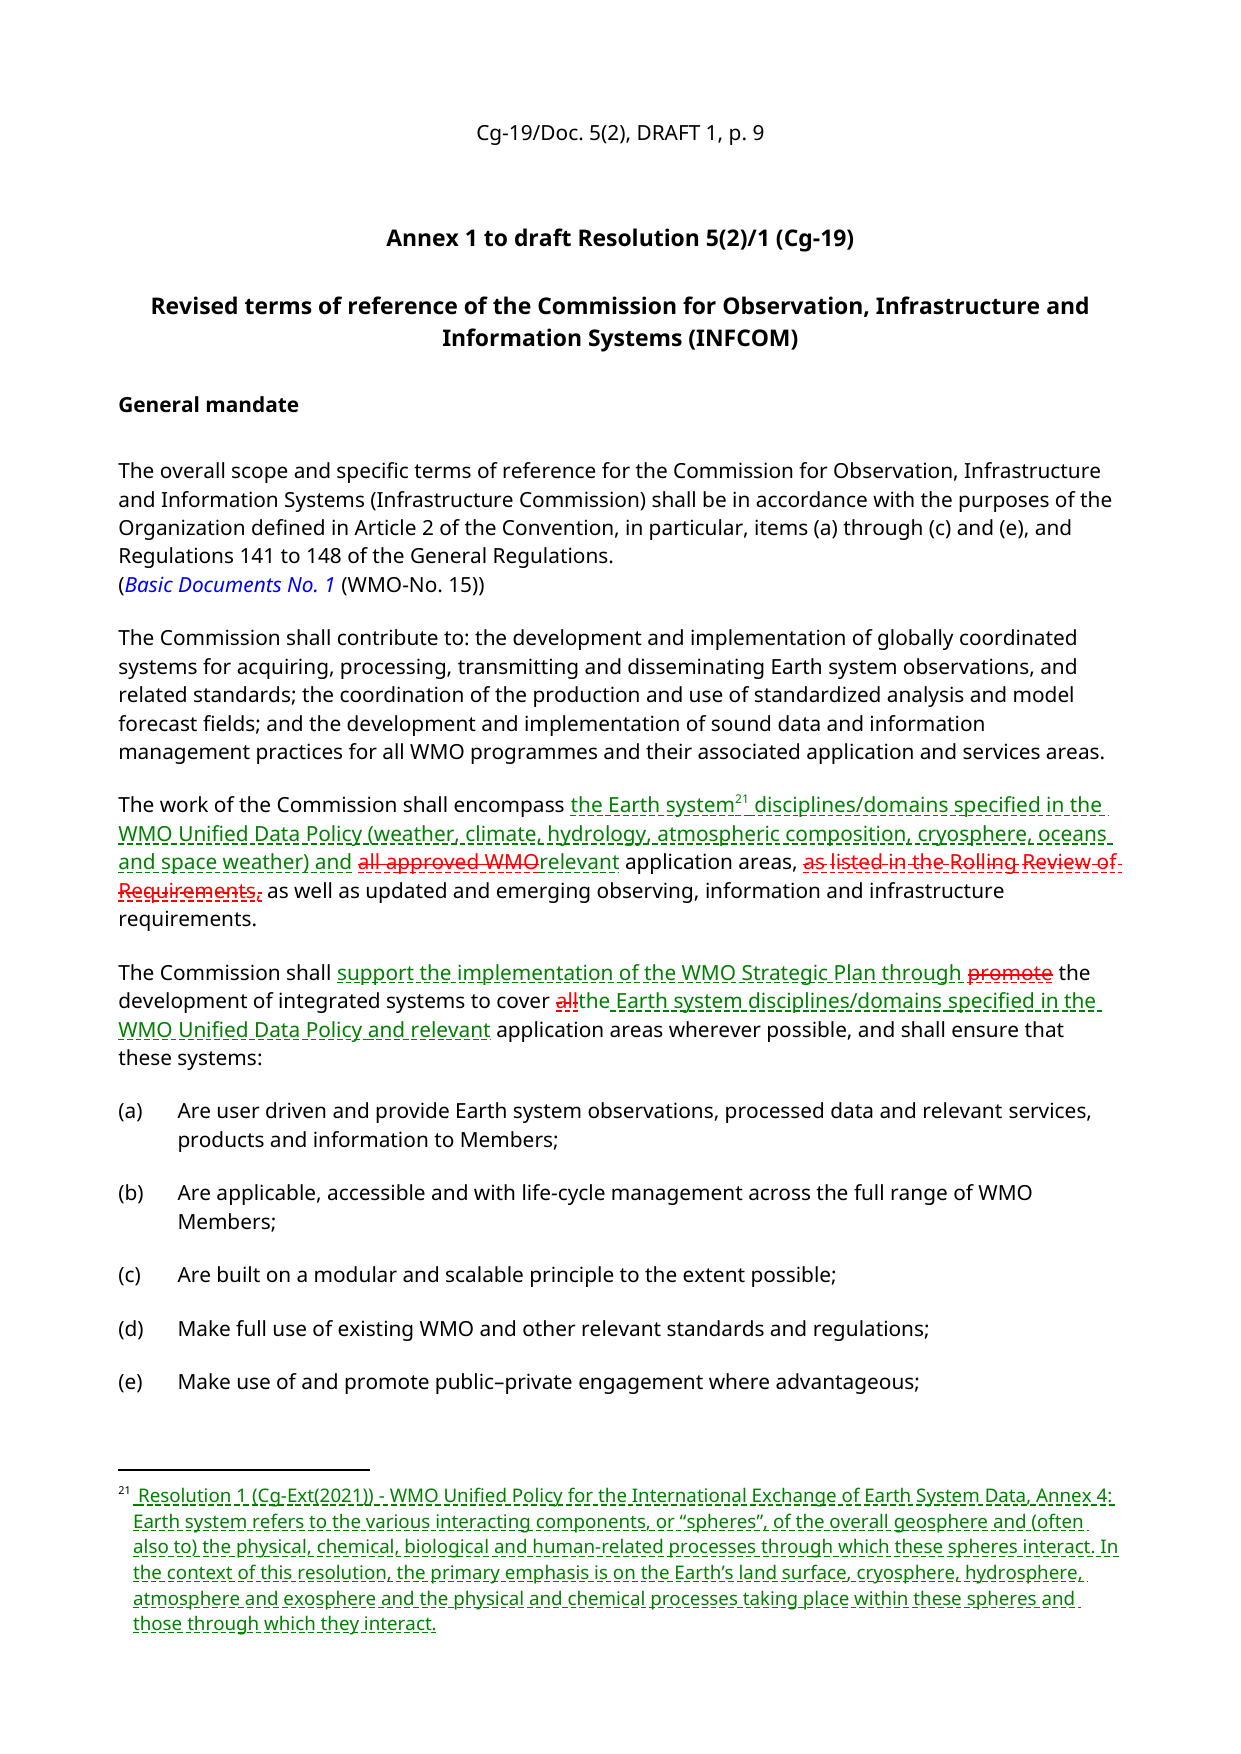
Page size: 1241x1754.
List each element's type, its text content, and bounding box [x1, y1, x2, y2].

text The overall scope and specific terms of reference for the Commission for Observation, Infrastructure and Information Systems (Infrastructure Commission) shall be in accordance with the purposes of the Organization defined in Article 2 of the Convention, in particular, items (a) through (c) and (e), and Regulations 141 to 148 of the General Regulations. (Basic Documents No. 1 (WMO-No. 15)) [118, 456, 1122, 598]
text (e) Make use of and promote public–private engagement where advantageous; [118, 1367, 1122, 1396]
text (d) Make full use of existing WMO and other relevant standards and regulations; [118, 1314, 1122, 1342]
text The Commission shall contribute to: the development and implementation of globally coordinated systems for acquiring, processing, transmitting and disseminating Earth system observations, and related standards; the coordination of the production and use of standardized analysis and model forecast fields; and the development and implementation of sound data and information management practices for all WMO programmes and their associated application and services areas. [118, 623, 1122, 766]
subtitle Annex 1 to draft Resolution 5(2)/1 (Cg-19) [118, 222, 1122, 253]
subtitle General mandate [118, 390, 1122, 419]
text The work of the Commission shall encompass the Earth system disciplines/domains specified in the WMO Unified Data Policy (weather, climate, hydrology, atmospheric composition, cryosphere, oceans and space weather) and all approved WMOrelevant application areas, as listed in the Rolling Review of Requirements, as well as updated and emerging observing, information and infrastructure requirements. [118, 791, 1122, 933]
text (a) Are user driven and provide Earth system observations, processed data and relevant services, products and information to Members; [118, 1097, 1122, 1153]
text (b) Are applicable, accessible and with life-cycle management across the full range of WMO Members; [118, 1178, 1122, 1235]
subtitle Revised terms of reference of the Commission for Observation, Infrastructure and Information Systems (INFCOM) [118, 290, 1122, 353]
text The Commission shall support the implementation of the WMO Strategic Plan through promote the development of integrated systems to cover allthe Earth system disciplines/domains specified in the WMO Unified Data Policy and relevant application areas wherever possible, and shall ensure that these systems: [118, 958, 1122, 1072]
text (c) Are built on a modular and scalable principle to the extent possible; [118, 1260, 1122, 1289]
